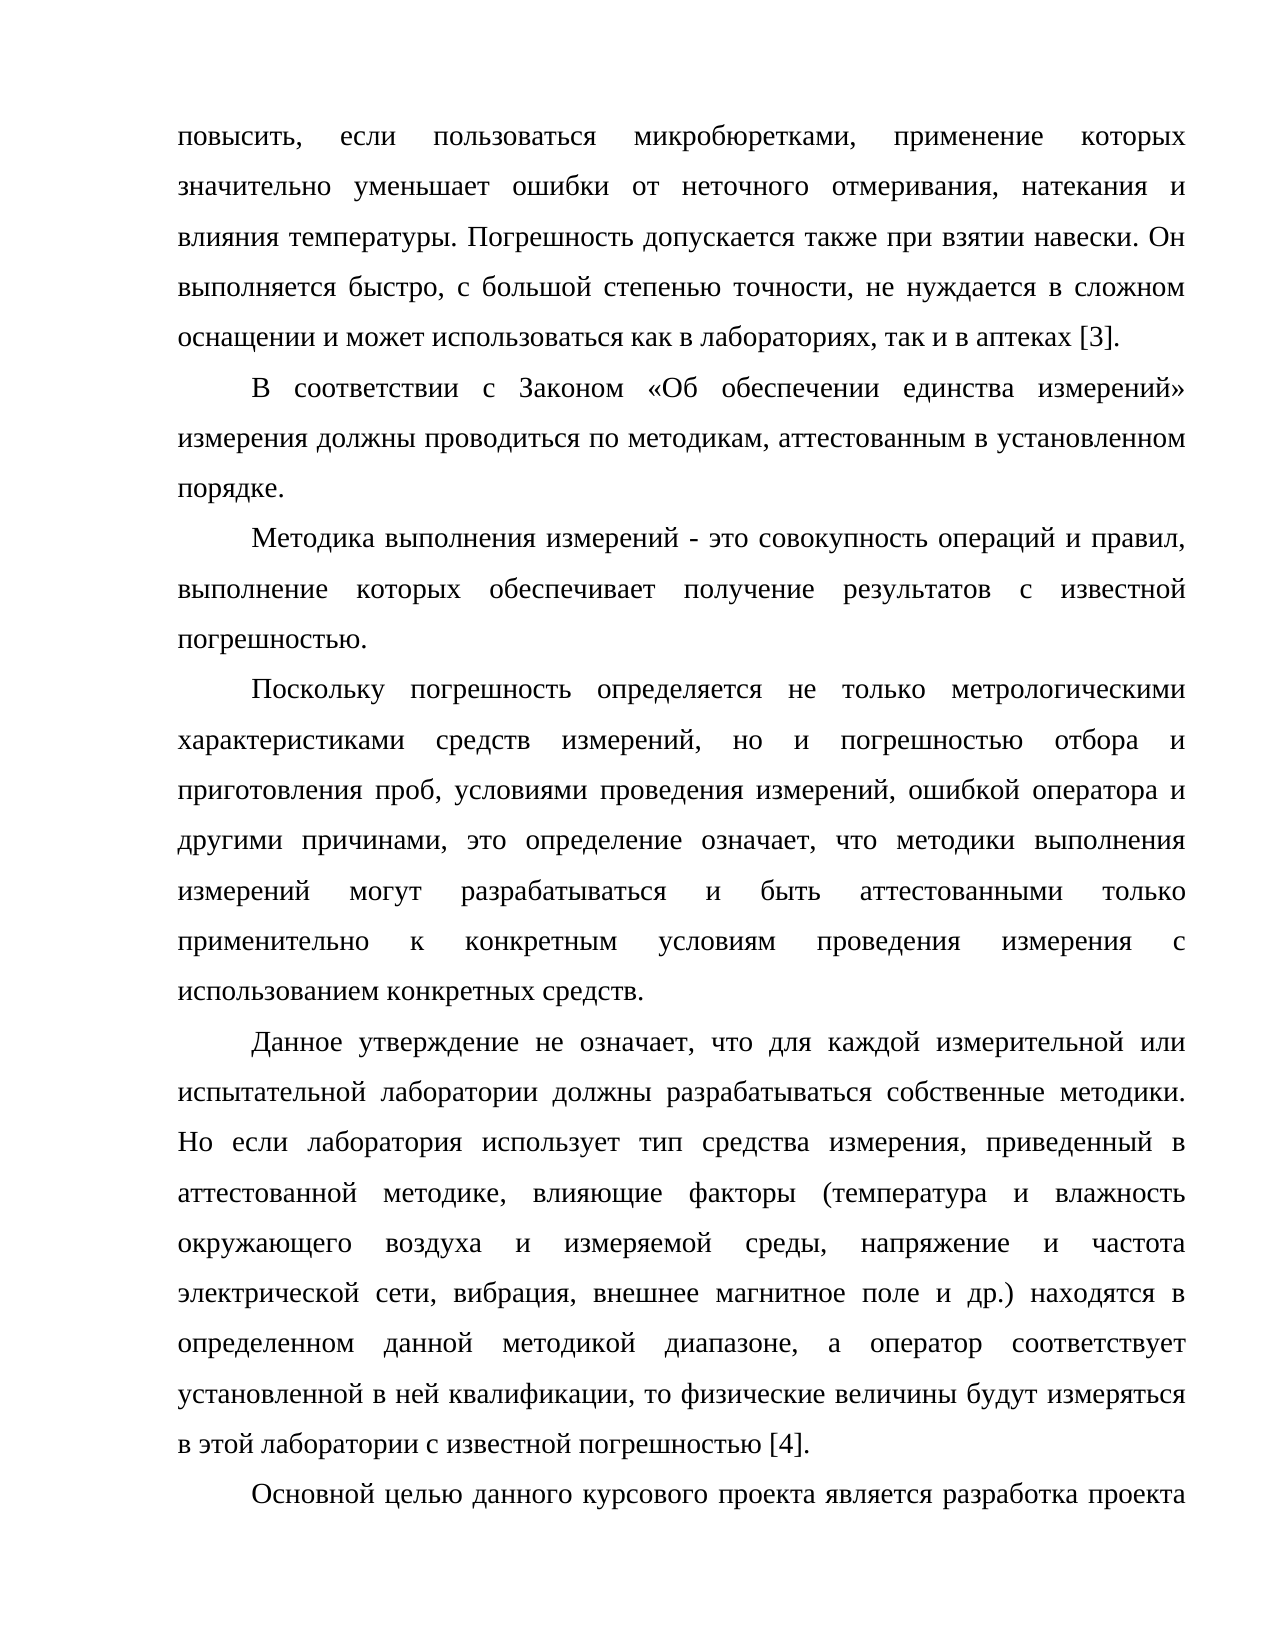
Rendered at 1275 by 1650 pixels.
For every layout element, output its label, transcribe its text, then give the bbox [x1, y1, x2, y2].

text Поскольку погрешность определяется не только метрологическими характеристиками средств измерений, но и погрешностью отбора и приготовления проб, условиями проведения измерений, ошибкой оператора и другими причинами, это определение означает, что методики выполнения измерений могут разрабатываться и быть аттестованными только применительно к конкретным условиям проведения измерения с использованием конкретных средств. [177, 672, 1186, 1007]
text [177, 118, 1186, 353]
text Данное утверждение не означает, что для каждой измерительной или испытательной лаборатории должны разрабатываться собственные методики. Но если лаборатория использует тип средства измерения, приведенный в аттестованной методике, влияющие факторы (температура и влажность окружающего воздуха и измеряемой среды, напряжение и частота электрической сети, вибрация, внешнее магнитное поле и др.) находятся в определенном данной методикой диапазоне, а оператор соответствует установленной в ней квалификации, то физические величины будут измеряться в этой лаборатории с известной погрешностью [4]. [177, 1024, 1186, 1460]
text В соответствии с Законом «Об обеспечении единства измерений» измерения должны проводиться по методикам, аттестованным в установленном порядке. [177, 370, 1186, 504]
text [177, 1477, 1186, 1510]
text Методика выполнения измерений - это совокупность операций и правил, выполнение которых обеспечивает получение результатов с известной погрешностью. [177, 521, 1186, 655]
